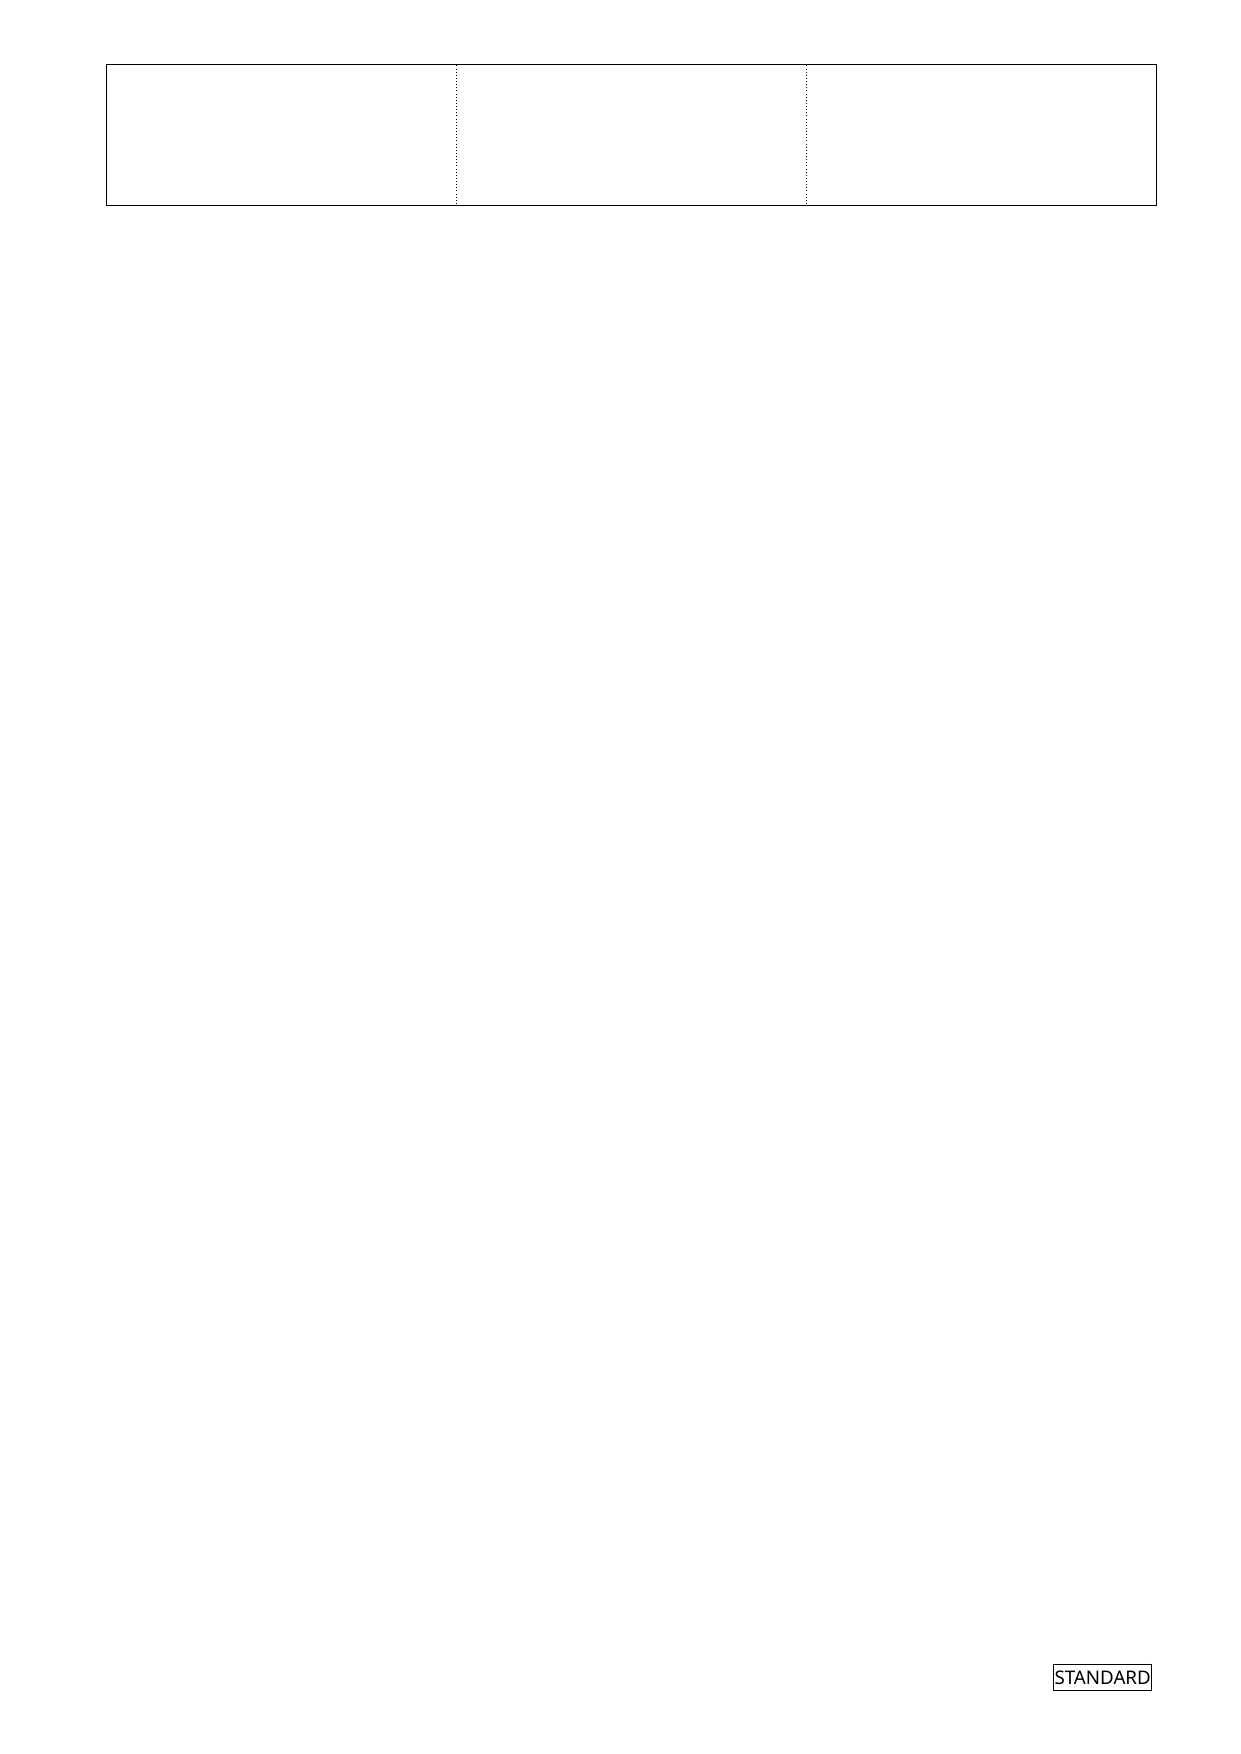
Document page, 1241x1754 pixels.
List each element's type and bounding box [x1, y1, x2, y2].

table_cell [456, 65, 806, 205]
table_cell [806, 65, 1156, 205]
table_cell [107, 65, 456, 205]
